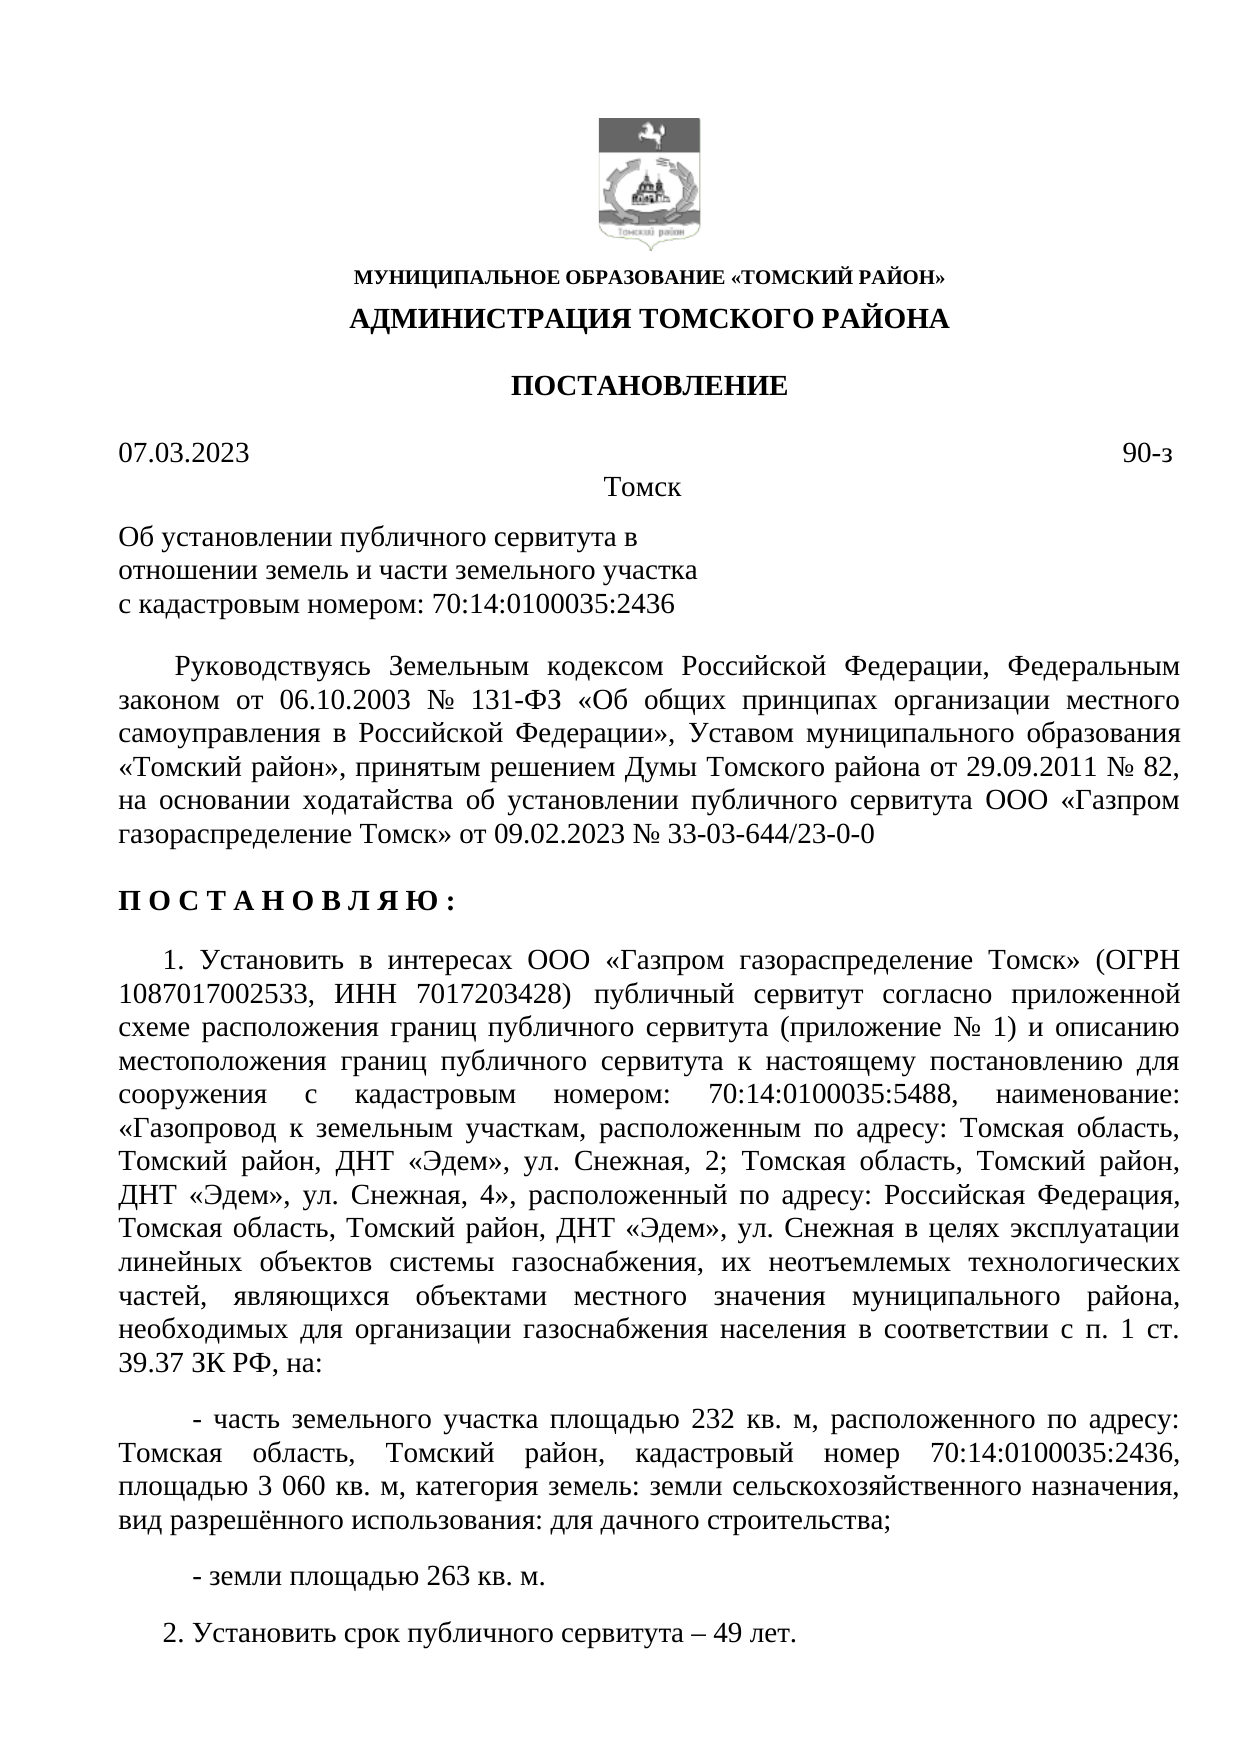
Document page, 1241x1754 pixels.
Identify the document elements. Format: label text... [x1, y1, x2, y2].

text - земли площадью 263 кв. м. [118, 1558, 1181, 1592]
text АДМИНИСТРАЦИЯ ТОМСКОГО РАЙОНА [118, 301, 1181, 334]
text 2. Установить срок публичного сервитута – 49 лет. [118, 1615, 1181, 1648]
text 07.03.2023 90-з [118, 435, 1181, 469]
title с кадастровым номером: 70:14:0100035:2436 [118, 586, 1181, 619]
text ПОСТАНОВЛЕНИЕ [118, 368, 1181, 402]
text П О С Т А Н О В Л Я Ю : [118, 883, 1181, 917]
text - часть земельного участка площадью 232 кв. м, расположенного по адресу: Томская область, Томский район, кадастровый номер 70:14:0100035:2436, площадью 3 060 кв. м, категория земель: земли сельскохозяйственного назначения, вид разрешённого использования: для дачного строительства; [118, 1401, 1181, 1535]
title Об установлении публичного сервитута в [118, 519, 1181, 552]
text Томск [118, 469, 1167, 502]
text Руководствуясь Земельным кодексом Российской Федерации, Федеральным законом от 06.10.2003 № 131-ФЗ «Об общих принципах организации местного самоуправления в Российской Федерации», Уставом муниципального образования «Томский район», принятым решением Думы Томского района от 29.09.2011 № 82, на основании ходатайства об установлении публичного сервитута ООО «Газпром газораспределение Томск» от 09.02.2023 № 33-03-644/23-0-0 [118, 648, 1181, 849]
text МУНИЦИПАЛЬНОЕ ОБРАЗОВАНИЕ «ТОМСКИЙ РАЙОН» [118, 265, 1181, 289]
title отношении земель и части земельного участка [118, 552, 1181, 586]
text 1. Установить в интересах ООО «Газпром газораспределение Томск» (ОГРН 1087017002533, ИНН 7017203428) публичный сервитут согласно приложенной схеме расположения границ публичного сервитута (приложение № 1) и описанию местоположения границ публичного сервитута к настоящему постановлению для сооружения с кадастровым номером: 70:14:0100035:5488, наименование: «Газопровод к земельным участкам, расположенным по адресу: Томская область, Томский район, ДНТ «Эдем», ул. Снежная, 2; Томская область, Томский район, ДНТ «Эдем», ул. Снежная, 4», расположенный по адресу: Российская Федерация, Томская область, Томский район, ДНТ «Эдем», ул. Снежная в целях эксплуатации линейных объектов системы газоснабжения, их неотъемлемых технологических частей, являющихся объектами местного значения муниципального района, необходимых для организации газоснабжения населения в соответствии с п. 1 ст. 39.37 ЗК РФ, на: [118, 942, 1181, 1378]
